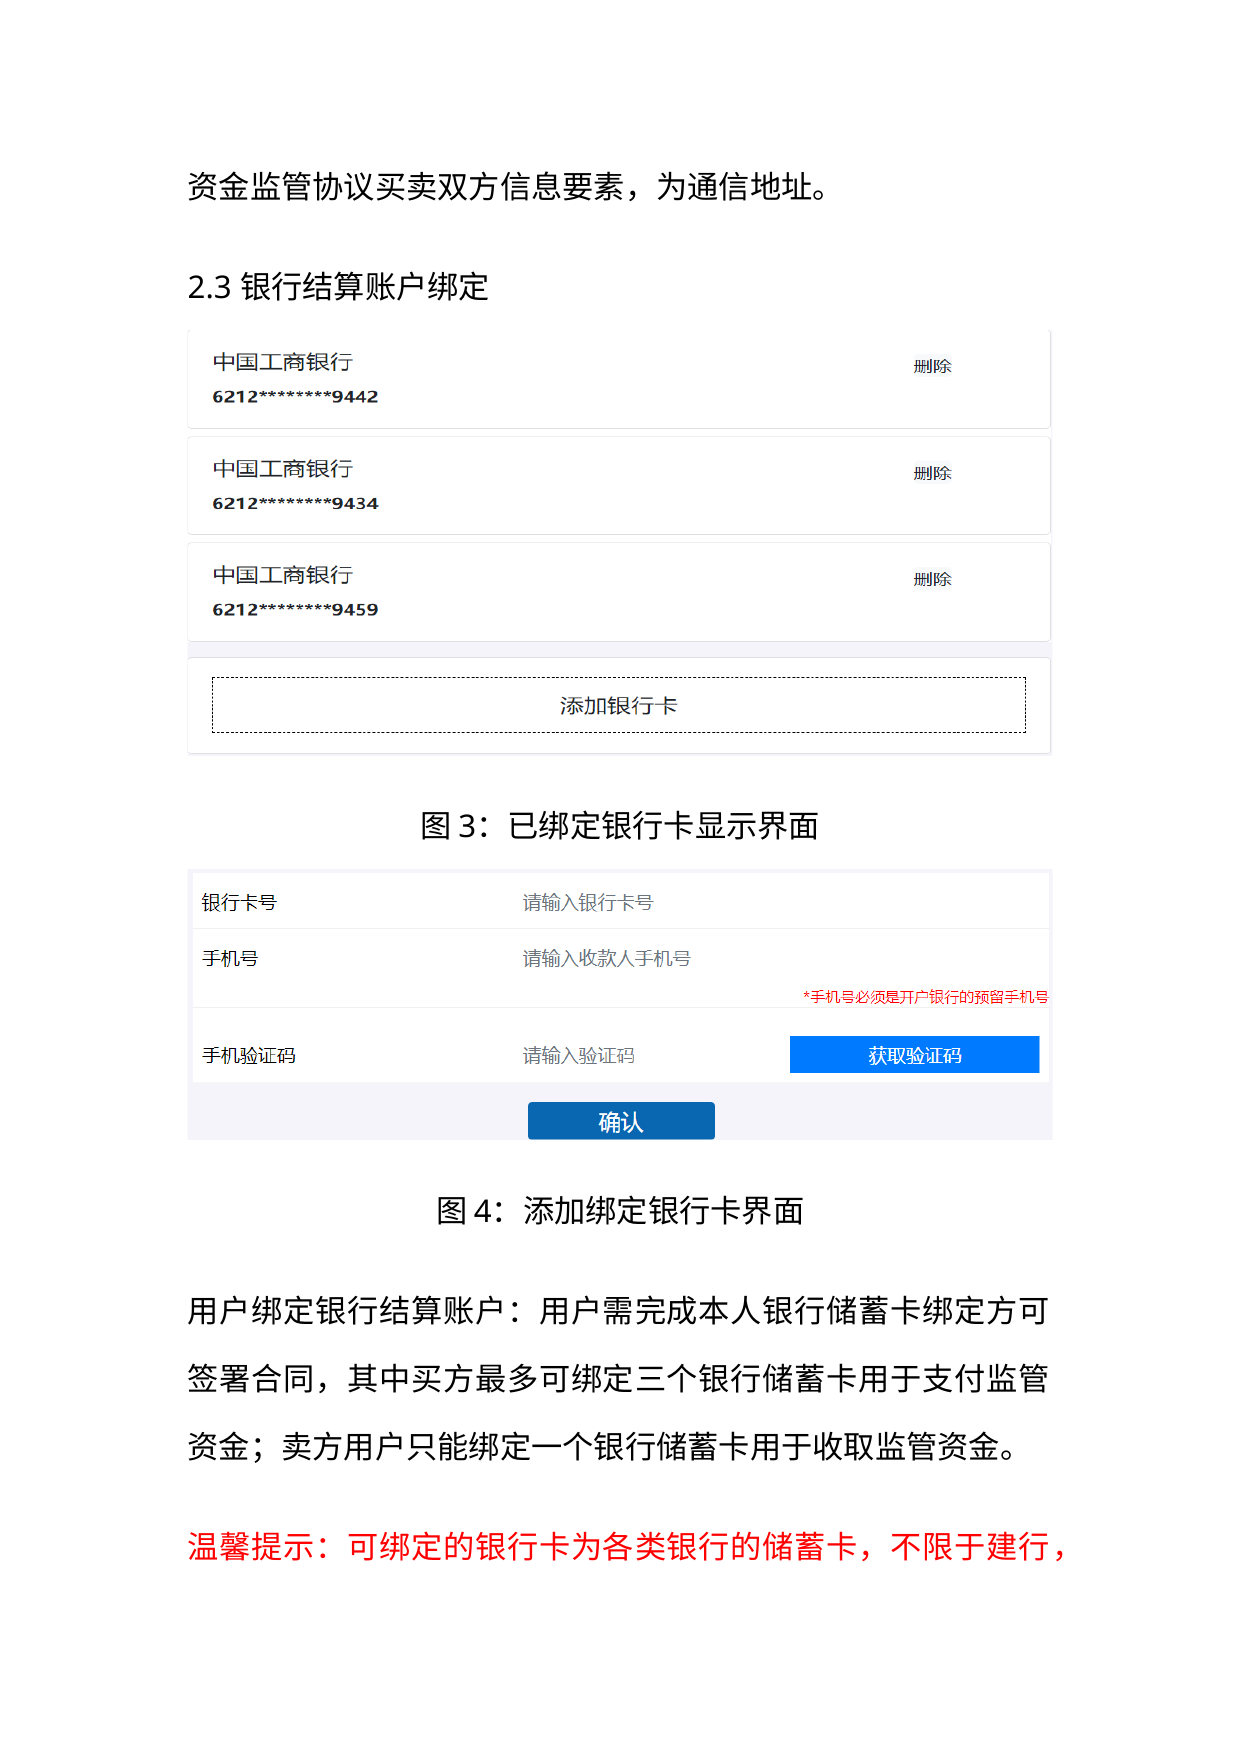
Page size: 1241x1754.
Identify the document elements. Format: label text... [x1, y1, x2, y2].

text 图3：已绑定银行卡显示界面 [187, 801, 1053, 847]
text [187, 162, 1053, 207]
text 2.3 银行结算账户绑定 [187, 262, 1053, 308]
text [187, 1522, 1053, 1567]
picture [187, 869, 1053, 1140]
text 用户绑定银行结算账户：用户需完成本人银行储蓄卡绑定方可签署合同，其中买方最多可绑定三个银行储蓄卡用于支付监管资金；卖方用户只能绑定一个银行储蓄卡用于收取监管资金。 [187, 1286, 1053, 1467]
picture [187, 330, 1053, 756]
text 图4：添加绑定银行卡界面 [187, 1186, 1053, 1231]
